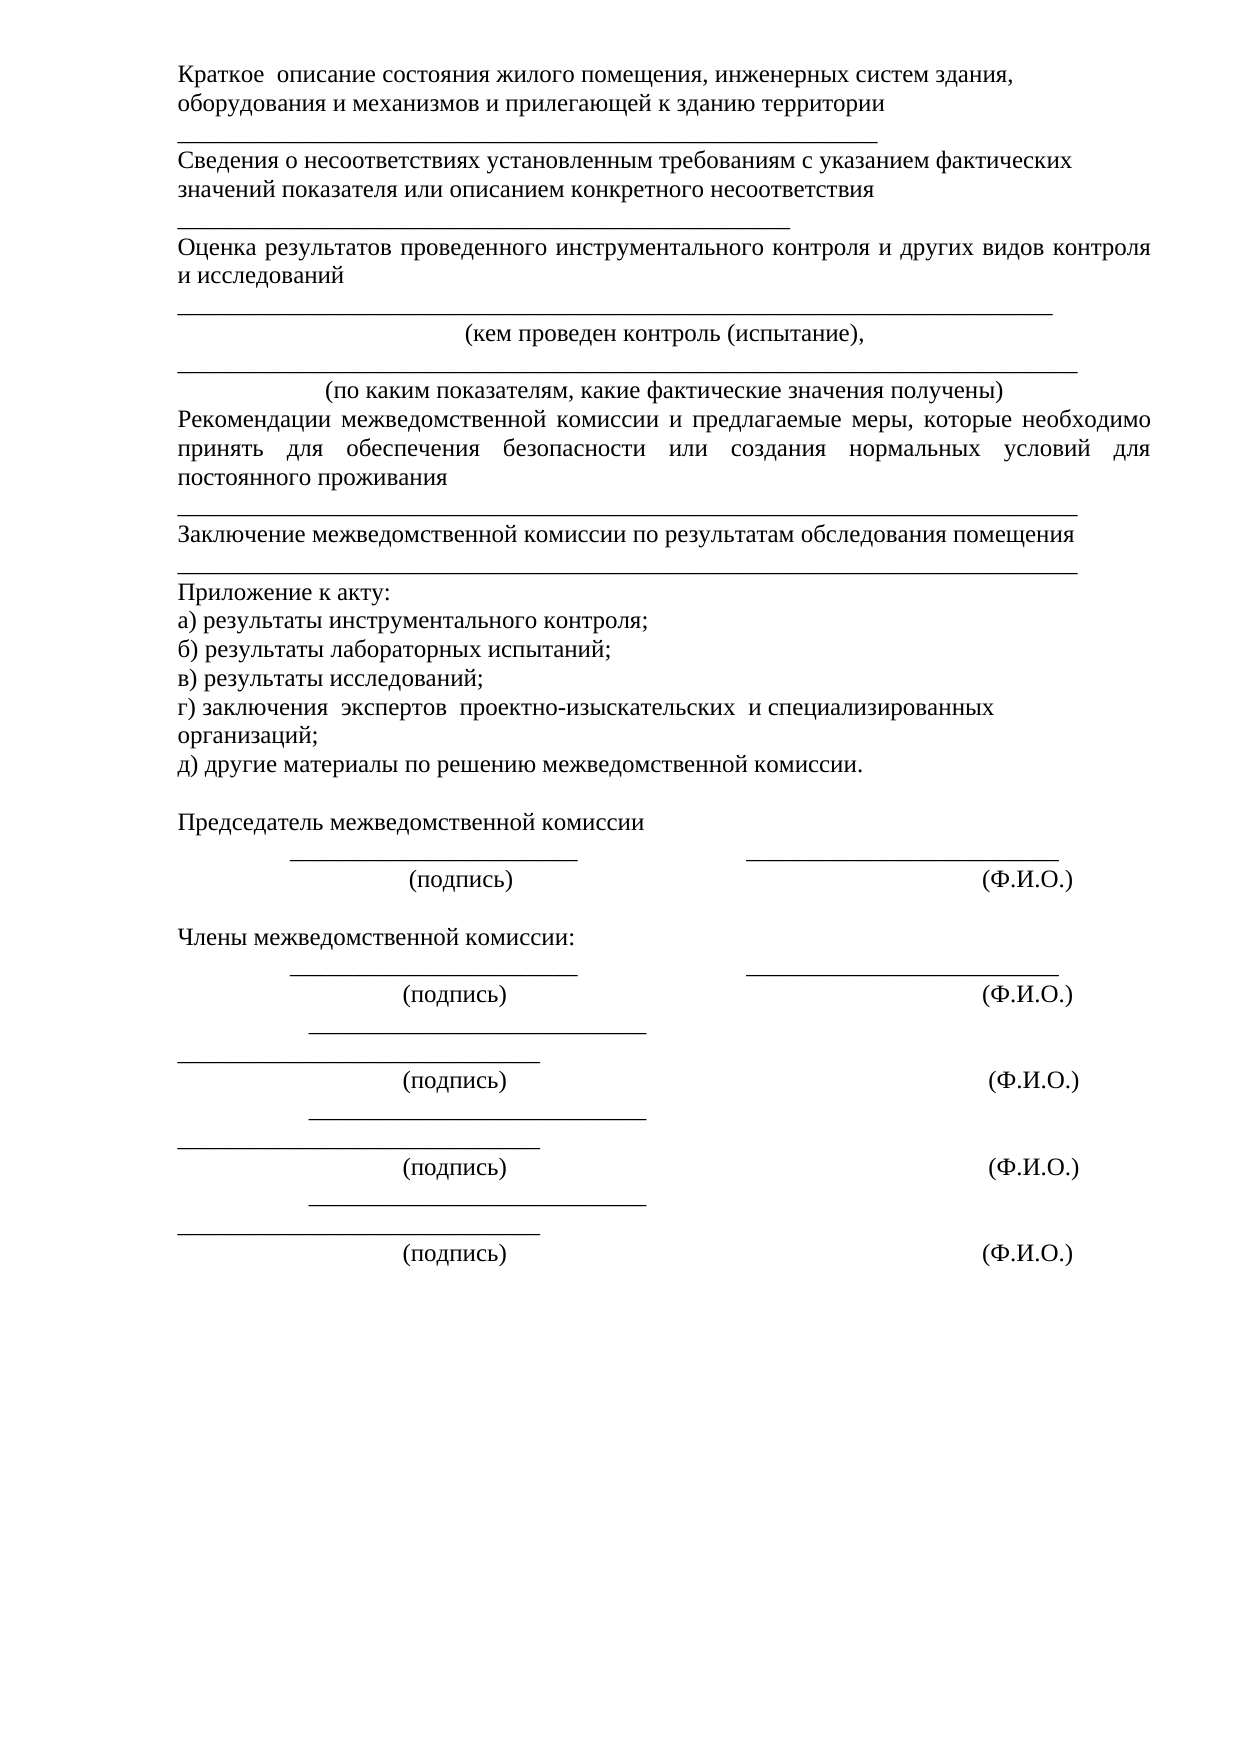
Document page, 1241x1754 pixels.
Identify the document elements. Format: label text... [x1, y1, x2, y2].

text Рекомендации межведомственной комиссии и предлагаемые меры, которые необходимо принять для обеспечения безопасности или создания нормальных условий для постоянного проживания [177, 404, 1152, 490]
text организаций; [177, 720, 1152, 749]
text а) результаты инструментального контроля; [177, 605, 1152, 634]
text (подпись) (Ф.И.О.) [177, 1152, 1152, 1180]
text б) результаты лабораторных испытаний; [177, 634, 1152, 663]
text г) заключения экспертов проектно-изыскательских и специализированных [177, 692, 1152, 720]
text Заключение межведомственной комиссии по результатам обследования помещения [177, 519, 1152, 548]
text ___________________________ _____________________________ [177, 1180, 1152, 1238]
text (подпись) (Ф.И.О.) [177, 864, 1152, 893]
text (подпись) (Ф.И.О.) [177, 1238, 1152, 1267]
text ________________________________________________________________________ [177, 490, 1152, 519]
text _______________________ _________________________ [177, 835, 1152, 864]
text Приложение к акту: [177, 577, 1152, 605]
text Оценка результатов проведенного инструментального контроля и других видов контроля и исследований [177, 232, 1152, 289]
text (кем проведен контроль (испытание), [177, 318, 1152, 347]
text Краткое описание состояния жилого помещения, инженерных систем здания, оборудования и механизмов и прилегающей к зданию территории ________________________________________________________ [177, 59, 1152, 145]
text Председатель межведомственной комиссии [177, 807, 1152, 835]
text (по каким показателям, какие фактические значения получены) [177, 375, 1152, 404]
text ________________________________________________________________________ [177, 347, 1152, 375]
text ___________________________ _____________________________ [177, 1094, 1152, 1152]
text Члены межведомственной комиссии: [177, 922, 1152, 950]
text (подпись) (Ф.И.О.) [177, 979, 1152, 1008]
text _______________________ _________________________ [177, 950, 1152, 979]
text ___________________________ _____________________________ [177, 1008, 1152, 1065]
text Сведения о несоответствиях установленным требованиям с указанием фактических значений показателя или описанием конкретного несоответствия _________________________________________________ [177, 145, 1152, 232]
text (подпись) (Ф.И.О.) [177, 1065, 1152, 1094]
text ______________________________________________________________________ [177, 289, 1152, 318]
text в) результаты исследований; [177, 663, 1152, 692]
text д) другие материалы по решению межведомственной комиссии. [177, 749, 1152, 778]
text ________________________________________________________________________ [177, 548, 1152, 577]
